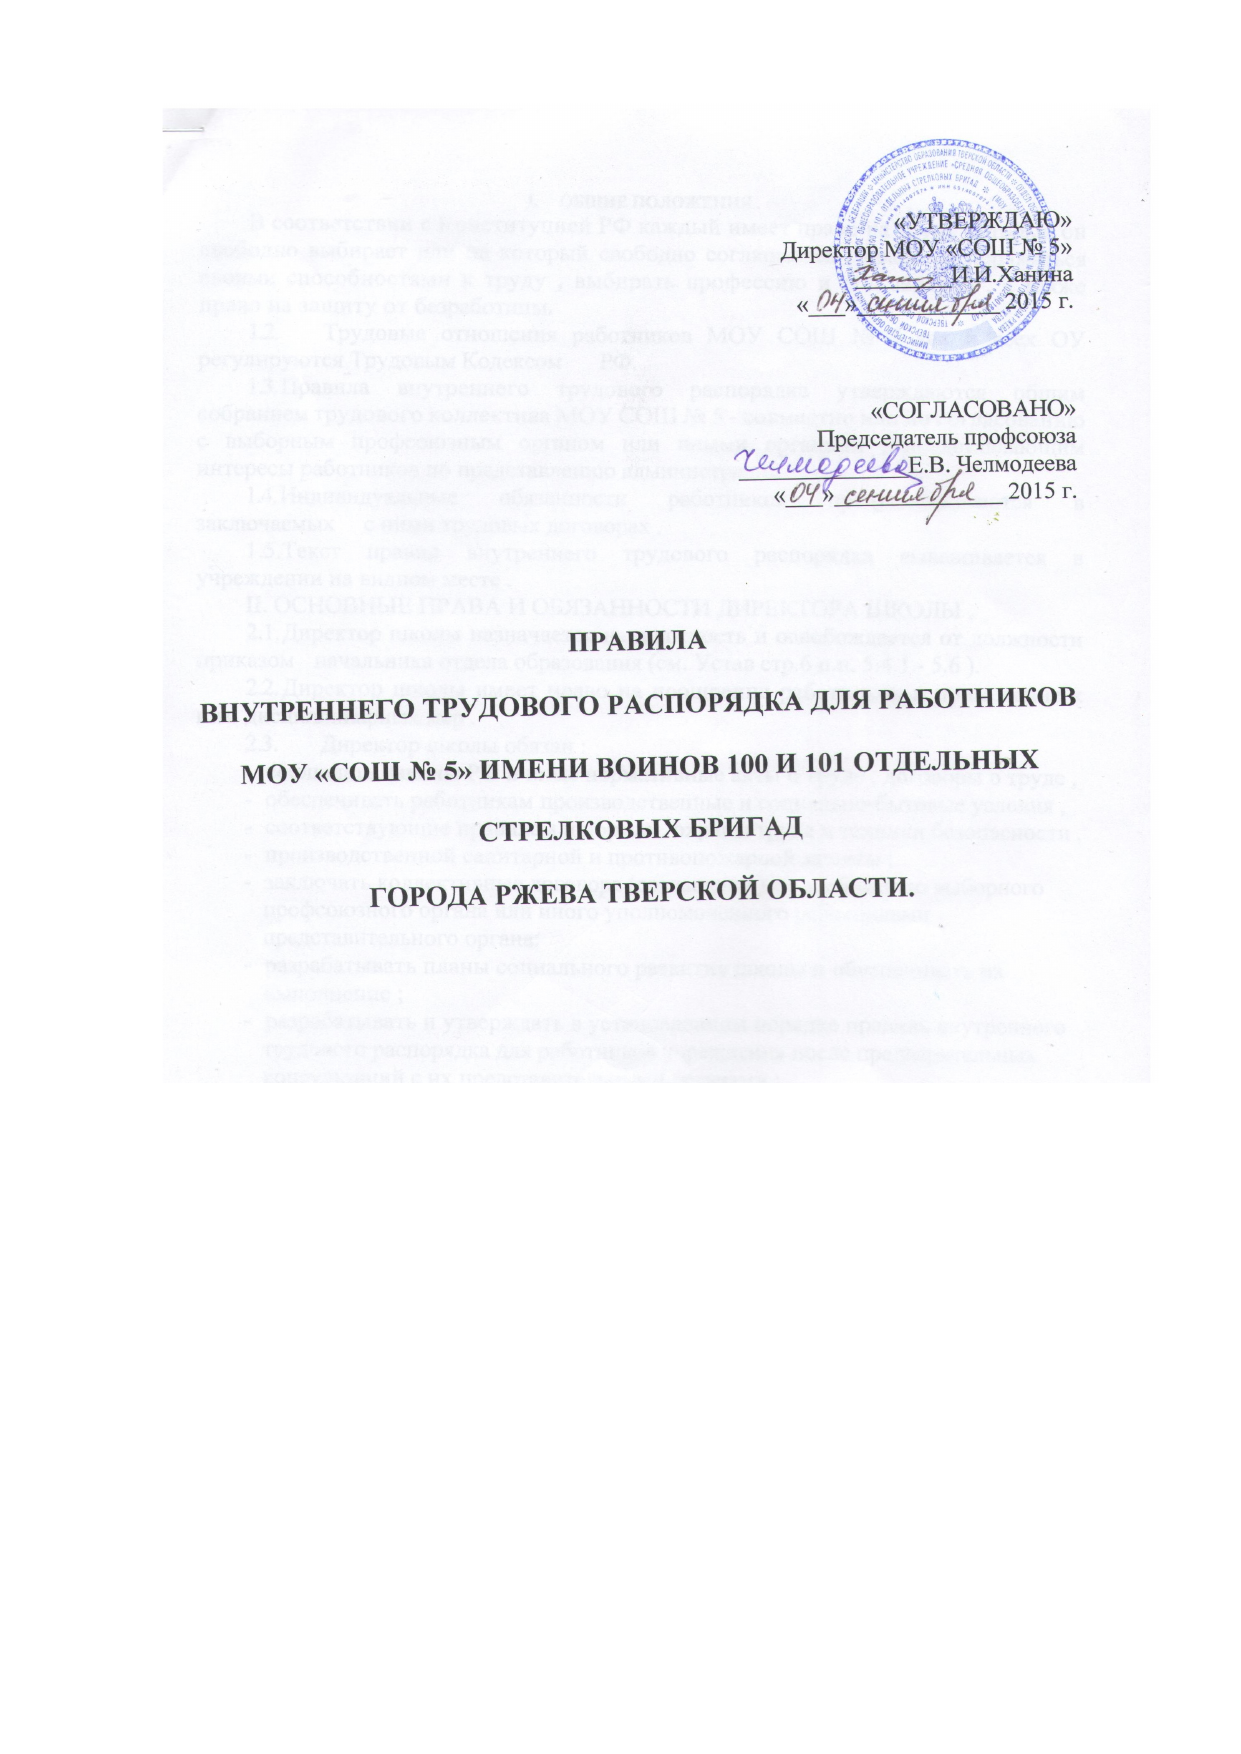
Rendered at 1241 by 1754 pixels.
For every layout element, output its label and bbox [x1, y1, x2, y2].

picture [162, 103, 1160, 1085]
